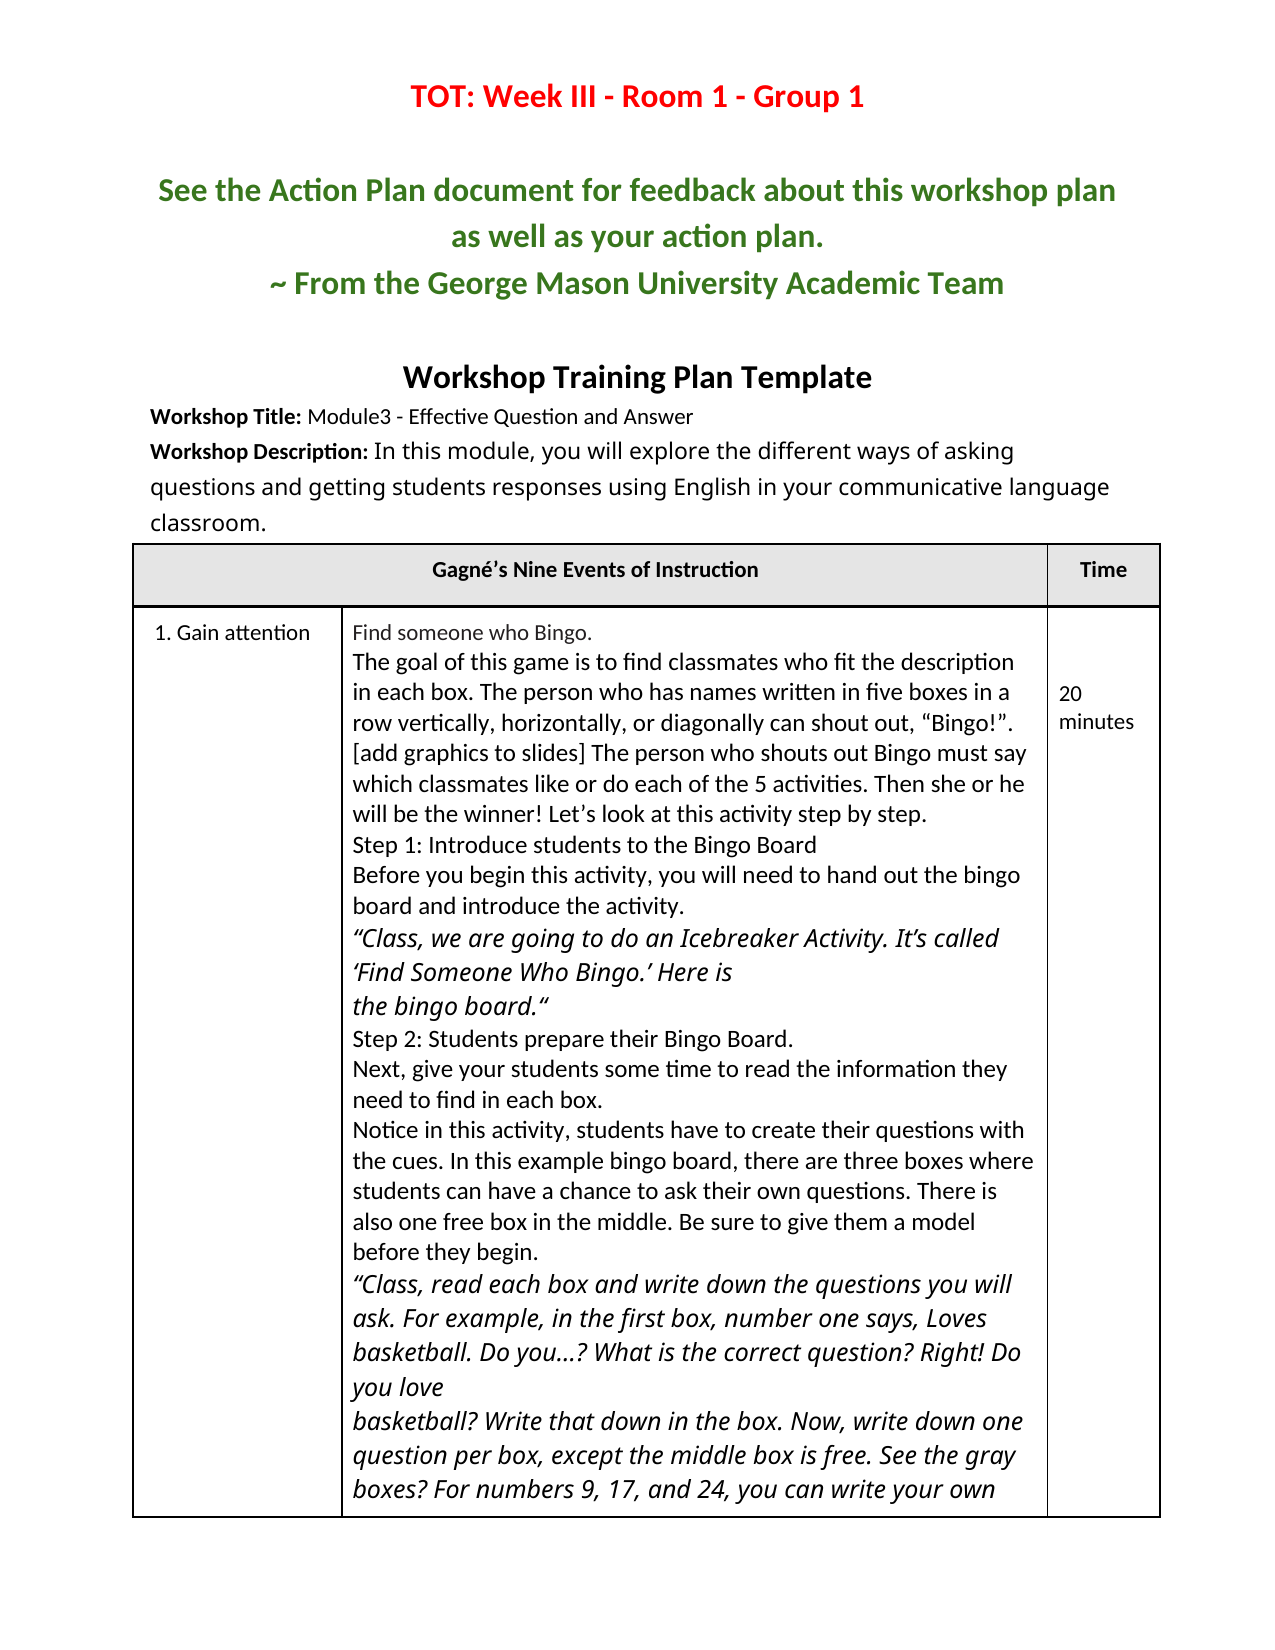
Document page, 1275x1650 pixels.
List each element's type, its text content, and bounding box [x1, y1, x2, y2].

table_cell 1. Gain attention [134, 608, 341, 1516]
text See the Action Plan document for feedback about this workshop plan as well as your action plan. [150, 168, 1125, 256]
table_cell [343, 608, 1047, 1516]
text Workshop Title: Module3 - Effective Question and Answer [150, 402, 1125, 430]
table_cell 20 minutes [1048, 608, 1159, 1516]
text Workshop Training Plan Template [150, 356, 1125, 396]
text Workshop Description: In this module, you will explore the different ways of asking questions and getting students responses using English in your communicative language classroom. [150, 434, 1125, 538]
table_header Gagné’s Nine Events of Instruction [134, 545, 1047, 605]
text ~ From the George Mason University Academic Team [150, 262, 1125, 303]
text TOT: Week III - Room 1 - Group 1 [150, 75, 1125, 116]
table_header Time [1048, 545, 1159, 605]
